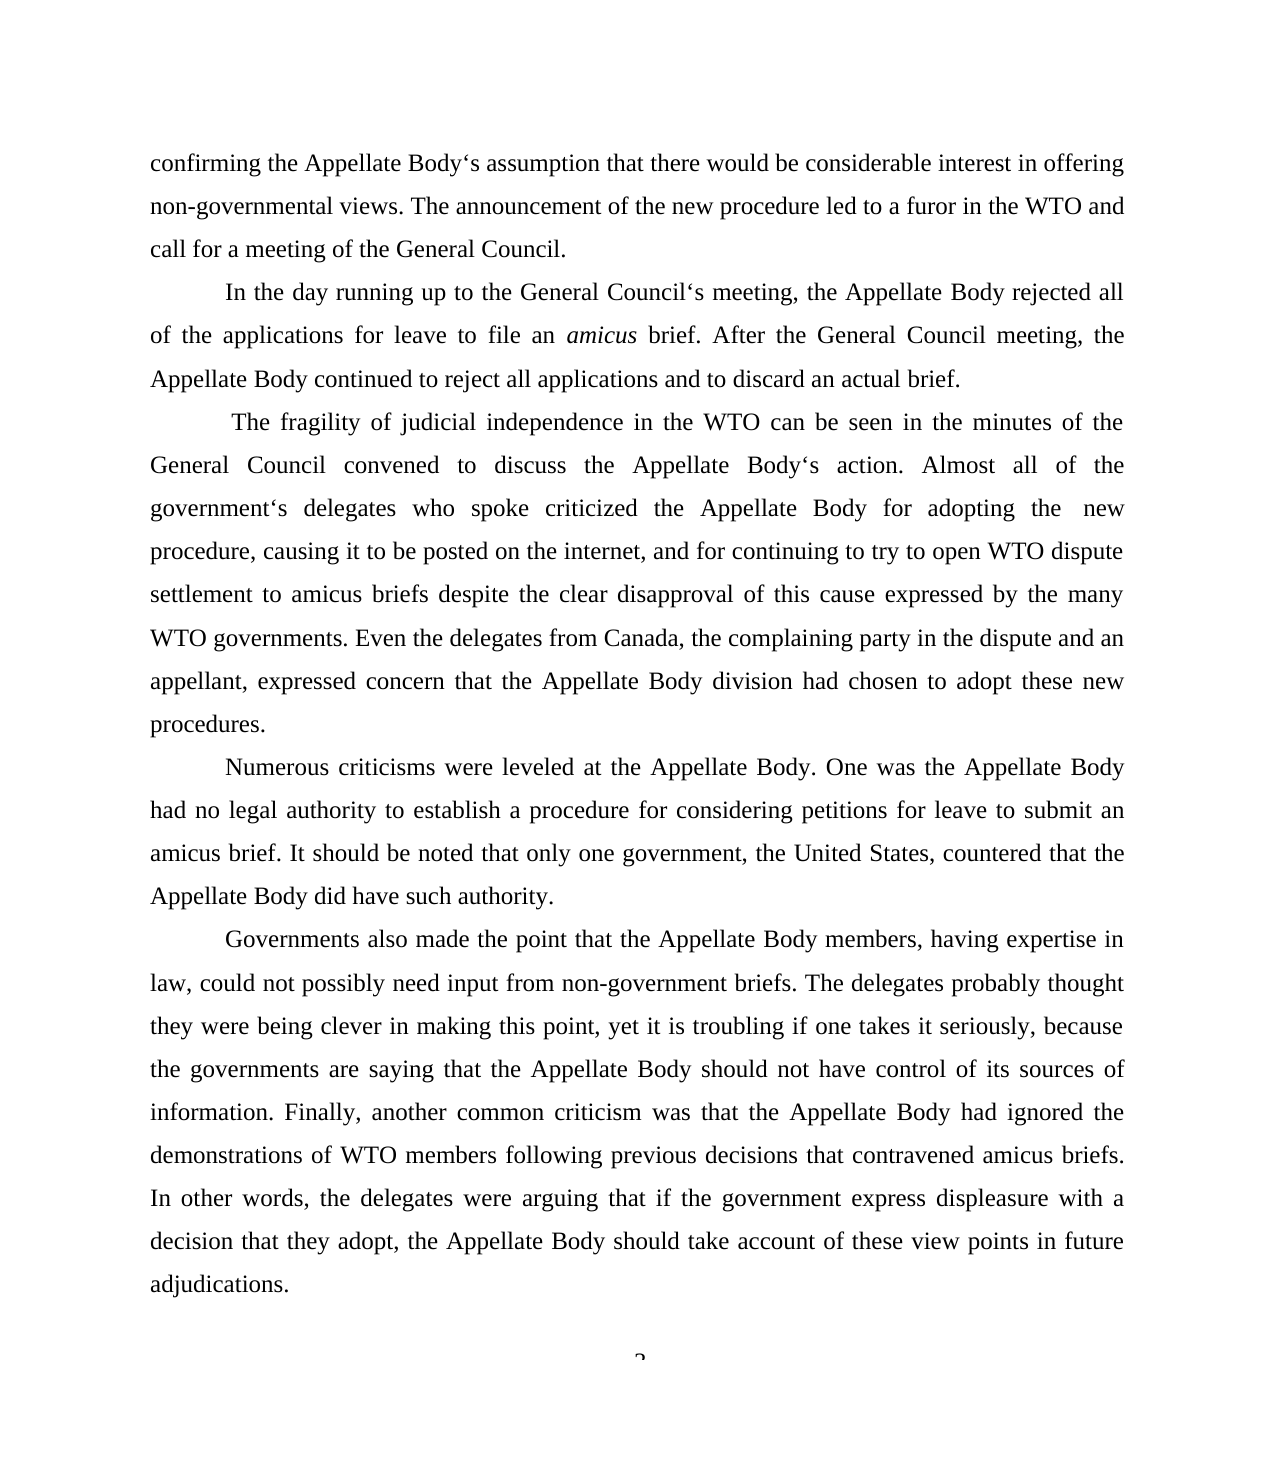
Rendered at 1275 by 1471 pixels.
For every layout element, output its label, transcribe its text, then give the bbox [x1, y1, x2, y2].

text confirming the Appellate Body‘s assumption that there would be considerable interest in offering non-governmental views. The announcement of the new procedure led to a furor in the WTO and call for a meeting of the General Council. [150, 148, 1125, 263]
text In the day running up to the General Council‘s meeting, the Appellate Body rejected all of the applications for leave to file an amicus brief. After the General Council meeting, the Appellate Body continued to reject all applications and to discard an actual brief. [150, 277, 1125, 392]
text Numerous criticisms were leveled at the Appellate Body. One was the Appellate Body had no legal authority to establish a procedure for considering petitions for leave to submit an amicus brief. It should be noted that only one government, the United States, countered that the Appellate Body did have such authority. [150, 752, 1126, 910]
text The fragility of judicial independence in the WTO can be seen in the minutes of the General Council convened to discuss the Appellate Body‘s action. Almost all of the government‘s delegates who spoke criticized the Appellate Body for adopting the new procedure, causing it to be posted on the internet, and for continuing to try to open WTO dispute settlement to amicus briefs despite the clear disapproval of this cause expressed by the many WTO governments. Even the delegates from Canada, the complaining party in the dispute and an appellant, expressed concern that the Appellate Body division had chosen to adopt these new procedures. [150, 407, 1125, 738]
text Governments also made the point that the Appellate Body members, having expertise in law, could not possibly need input from non-government briefs. The delegates probably thought they were being clever in making this point, yet it is troubling if one takes it seriously, because the governments are saying that the Appellate Body should not have control of its sources of information. Finally, another common criticism was that the Appellate Body had ignored the demonstrations of WTO members following previous decisions that contravened amicus briefs. In other words, the delegates were arguing that if the government express displeasure with a decision that they adopt, the Appellate Body should take account of these view points in future adjudications. [150, 924, 1125, 1298]
